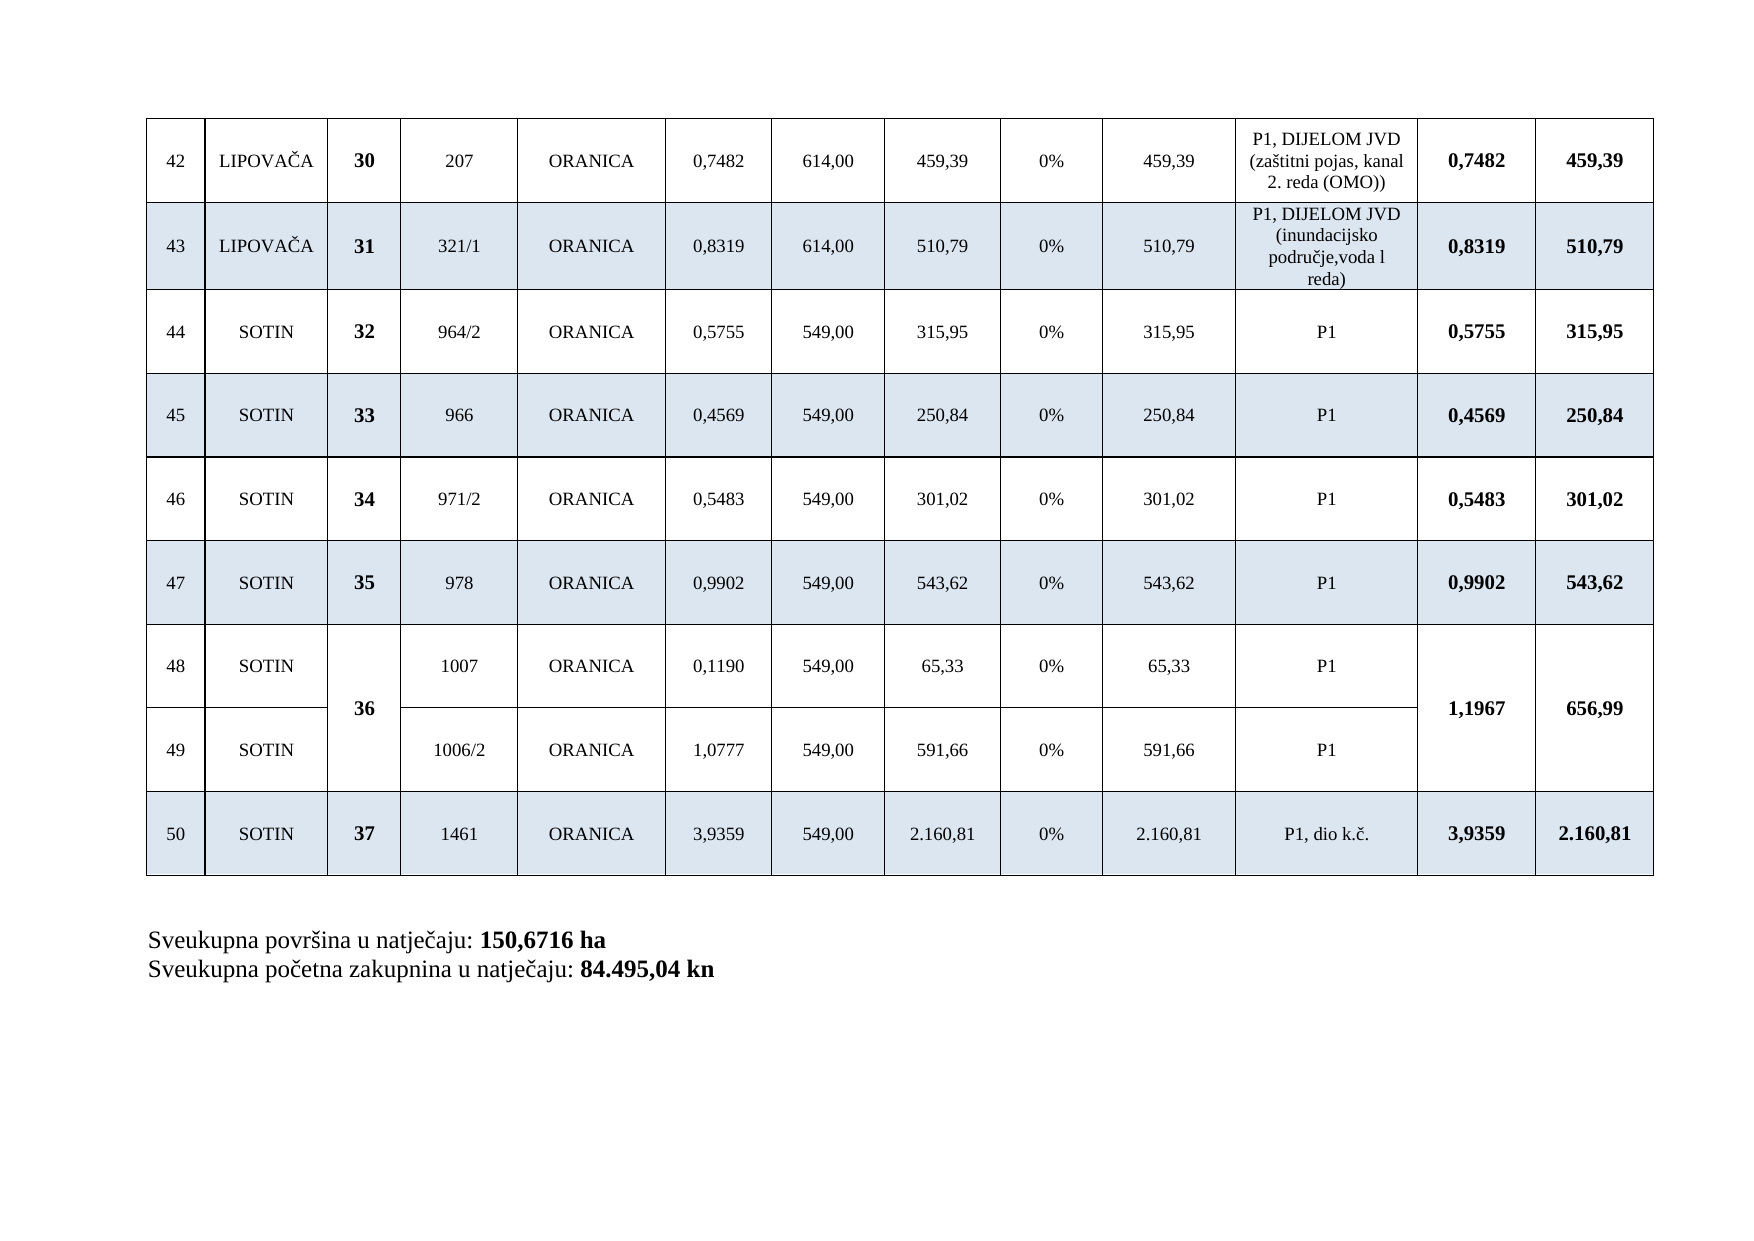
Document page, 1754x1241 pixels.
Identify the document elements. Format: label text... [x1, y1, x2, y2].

table_cell 35 [328, 541, 400, 624]
table_cell SOTIN [206, 541, 327, 624]
table_cell 549,00 [772, 374, 884, 456]
table_cell 46 [147, 458, 204, 540]
table_cell 978 [401, 541, 517, 624]
table_cell 30 [328, 119, 400, 202]
table_cell ORANICA [518, 119, 665, 202]
table_cell ORANICA [518, 203, 665, 289]
table_cell 0,1190 [666, 625, 771, 707]
table_cell 543,62 [885, 541, 1000, 624]
table_cell 964/2 [401, 290, 517, 373]
table_cell 207 [401, 119, 517, 202]
table_cell P1 [1236, 625, 1417, 707]
table_cell ORANICA [518, 792, 665, 874]
table_cell 0,5755 [666, 290, 771, 373]
table_cell 2.160,81 [1103, 792, 1235, 874]
table_cell 0,4569 [1418, 374, 1535, 456]
table_cell SOTIN [206, 290, 327, 373]
table_cell 315,95 [885, 290, 1000, 373]
table_cell 510,79 [1536, 203, 1653, 289]
table_cell 65,33 [1103, 625, 1235, 707]
table_cell 0% [1001, 708, 1102, 791]
table_cell 1,0777 [666, 708, 771, 791]
table_cell 0,7482 [666, 119, 771, 202]
table_cell ORANICA [518, 625, 665, 707]
table_cell ORANICA [518, 458, 665, 540]
table_cell 614,00 [772, 119, 884, 202]
table_cell 2.160,81 [885, 792, 1000, 874]
table_cell LIPOVAČA [206, 203, 327, 289]
table_cell 321/1 [401, 203, 517, 289]
table_cell 34 [328, 458, 400, 540]
table_cell 549,00 [772, 541, 884, 624]
table_cell 48 [147, 625, 204, 707]
table_cell 614,00 [772, 203, 884, 289]
text Sveukupna početna zakupnina u natječaju: 84.495,04 kn [148, 954, 1606, 983]
table_cell 549,00 [772, 625, 884, 707]
table_cell 1007 [401, 625, 517, 707]
table_cell 37 [328, 792, 400, 874]
table_cell 65,33 [885, 625, 1000, 707]
table_cell 0% [1001, 792, 1102, 874]
table_cell ORANICA [518, 708, 665, 791]
table_cell 459,39 [885, 119, 1000, 202]
table_cell 47 [147, 541, 204, 624]
table_cell 250,84 [1103, 374, 1235, 456]
table_cell 44 [147, 290, 204, 373]
table_cell 250,84 [885, 374, 1000, 456]
table_cell SOTIN [206, 708, 327, 791]
table_cell 0% [1001, 625, 1102, 707]
table_cell LIPOVAČA [206, 119, 327, 202]
table_cell 549,00 [772, 708, 884, 791]
table_cell 971/2 [401, 458, 517, 540]
table_cell ORANICA [518, 541, 665, 624]
table_cell ORANICA [518, 290, 665, 373]
table_cell 315,95 [1103, 290, 1235, 373]
table_cell 0,9902 [1418, 541, 1535, 624]
table_cell 0,8319 [666, 203, 771, 289]
table_cell 0% [1001, 119, 1102, 202]
table_cell 0% [1001, 290, 1102, 373]
table_cell P1 [1236, 541, 1417, 624]
table_cell 0% [1001, 541, 1102, 624]
table_cell P1, dio k.č. [1236, 792, 1417, 874]
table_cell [1236, 119, 1417, 202]
table_cell 1461 [401, 792, 517, 874]
text Sveukupna površina u natječaju: 150,6716 ha [148, 925, 1606, 954]
table_cell 0,9902 [666, 541, 771, 624]
table_cell 0% [1001, 203, 1102, 289]
table_cell 0% [1001, 374, 1102, 456]
table_cell 32 [328, 290, 400, 373]
table_cell SOTIN [206, 458, 327, 540]
table_cell P1 [1236, 458, 1417, 540]
table_cell 549,00 [772, 792, 884, 874]
table_cell 0,5483 [1418, 458, 1535, 540]
table_cell 315,95 [1536, 290, 1653, 373]
table_cell 0,4569 [666, 374, 771, 456]
table_cell 591,66 [1103, 708, 1235, 791]
table_cell 549,00 [772, 458, 884, 540]
table_cell 656,99 [1536, 625, 1653, 791]
table_cell 36 [328, 625, 400, 791]
table_cell 49 [147, 708, 204, 791]
table_cell SOTIN [206, 792, 327, 874]
table_cell 0,7482 [1418, 119, 1535, 202]
table_cell 45 [147, 374, 204, 456]
table_cell 301,02 [885, 458, 1000, 540]
table_cell 459,39 [1103, 119, 1235, 202]
table_cell 0,8319 [1418, 203, 1535, 289]
table_cell 31 [328, 203, 400, 289]
table_cell 50 [147, 792, 204, 874]
table_cell 1,1967 [1418, 625, 1535, 791]
table_cell P1 [1236, 708, 1417, 791]
table_cell 966 [401, 374, 517, 456]
table_cell 301,02 [1103, 458, 1235, 540]
table_cell 0,5483 [666, 458, 771, 540]
table_cell 543,62 [1103, 541, 1235, 624]
table_cell 1006/2 [401, 708, 517, 791]
table_cell 3,9359 [666, 792, 771, 874]
table_cell SOTIN [206, 374, 327, 456]
table_cell ORANICA [518, 374, 665, 456]
table_cell 510,79 [1103, 203, 1235, 289]
table_cell 3,9359 [1418, 792, 1535, 874]
table_cell 0,5755 [1418, 290, 1535, 373]
table_cell 43 [147, 203, 204, 289]
table_cell 0% [1001, 458, 1102, 540]
table_cell 543,62 [1536, 541, 1653, 624]
table_cell 591,66 [885, 708, 1000, 791]
table_cell P1 [1236, 290, 1417, 373]
table_cell P1 [1236, 374, 1417, 456]
table_cell 459,39 [1536, 119, 1653, 202]
table_cell 510,79 [885, 203, 1000, 289]
table_cell 250,84 [1536, 374, 1653, 456]
table_cell 33 [328, 374, 400, 456]
table_cell 42 [147, 119, 204, 202]
table_cell SOTIN [206, 625, 327, 707]
table_cell 2.160,81 [1536, 792, 1653, 874]
table_cell P1, DIJELOM JVD (inundacijsko područje,voda l reda) [1236, 203, 1417, 289]
table_cell 549,00 [772, 290, 884, 373]
table_cell 301,02 [1536, 458, 1653, 540]
